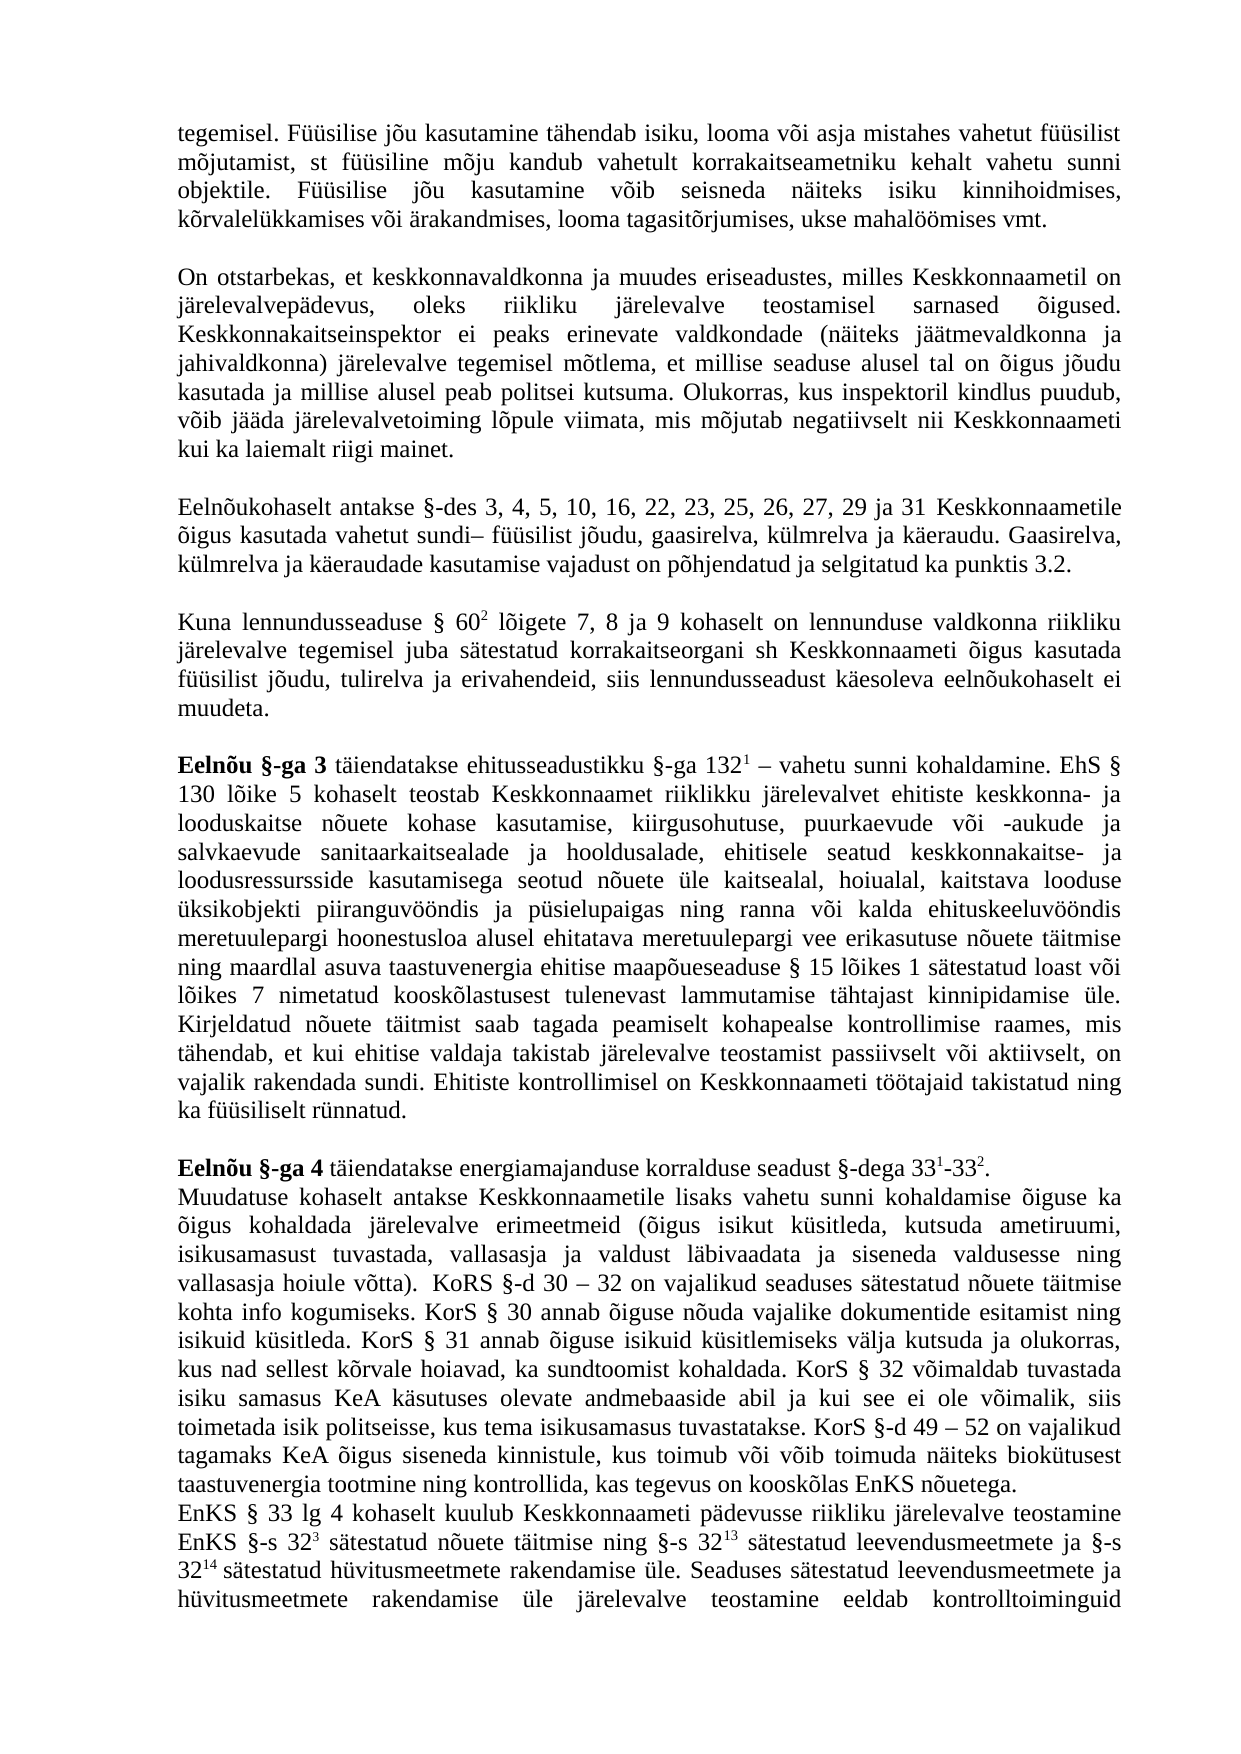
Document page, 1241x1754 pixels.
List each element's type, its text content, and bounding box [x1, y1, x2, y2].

text Muudatuse kohaselt antakse Keskkonnaametile lisaks vahetu sunni kohaldamise õiguse ka õigus kohaldada järelevalve erimeetmeid (õigus isikut küsitleda, kutsuda ametiruumi, isikusamasust tuvastada, vallasasja ja valdust läbivaadata ja siseneda valdusesse ning vallasasja hoiule võtta). KoRS §-d 30 – 32 on vajalikud seaduses sätestatud nõuete täitmise kohta info kogumiseks. KorS § 30 annab õiguse nõuda vajalike dokumentide esitamist ning isikuid küsitleda. KorS § 31 annab õiguse isikuid küsitlemiseks välja kutsuda ja olukorras, kus nad sellest kõrvale hoiavad, ka sundtoomist kohaldada. KorS § 32 võimaldab tuvastada isiku samasus KeA käsutuses olevate andmebaaside abil ja kui see ei ole võimalik, siis toimetada isik politseisse, kus tema isikusamasus tuvastatakse. KorS §-d 49 – 52 on vajalikud tagamaks KeA õigus siseneda kinnistule, kus toimub või võib toimuda näiteks biokütusest taastuvenergia tootmine ning kontrollida, kas tegevus on kooskõlas EnKS nõuetega. [177, 1182, 1122, 1498]
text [177, 118, 1122, 233]
text On otstarbekas, et keskkonnavaldkonna ja muudes eriseadustes, milles Keskkonnaametil on järelevalvepädevus, oleks riikliku järelevalve teostamisel sarnased õigused. Keskkonnakaitseinspektor ei peaks erinevate valdkondade (näiteks jäätmevaldkonna ja jahivaldkonna) järelevalve tegemisel mõtlema, et millise seaduse alusel tal on õigus jõudu kasutada ja millise alusel peab politsei kutsuma. Olukorras, kus inspektoril kindlus puudub, võib jääda järelevalvetoiming lõpule viimata, mis mõjutab negatiivselt nii Keskkonnaameti kui ka laiemalt riigi mainet. [177, 262, 1122, 463]
text Eelnõukohaselt antakse §-des 3, 4, 5, 10, 16, 22, 23, 25, 26, 27, 29 ja 31 Keskkonnaametile õigus kasutada vahetut sundi– füüsilist jõudu, gaasirelva, külmrelva ja käeraudu. Gaasirelva, külmrelva ja käeraudade kasutamise vajadust on põhjendatud ja selgitatud ka punktis 3.2. [177, 492, 1122, 578]
text Eelnõu §-ga 3 täiendatakse ehitusseadustikku §-ga 1321 – vahetu sunni kohaldamine. EhS § 130 lõike 5 kohaselt teostab Keskkonnaamet riiklikku järelevalvet ehitiste keskkonna- ja looduskaitse nõuete kohase kasutamise, kiirgusohutuse, puurkaevude või -aukude ja salvkaevude sanitaarkaitsealade ja hooldusalade, ehitisele seatud keskkonnakaitse- ja loodusressursside kasutamisega seotud nõuete üle kaitsealal, hoiualal, kaitstava looduse üksikobjekti piiranguvööndis ja püsielupaigas ning ranna või kalda ehituskeeluvööndis meretuulepargi hoonestusloa alusel ehitatava meretuulepargi vee erikasutuse nõuete täitmise ning maardlal asuva taastuvenergia ehitise maapõueseaduse § 15 lõikes 1 sätestatud loast või lõikes 7 nimetatud kooskõlastusest tulenevast lammutamise tähtajast kinnipidamise üle. Kirjeldatud nõuete täitmist saab tagada peamiselt kohapealse kontrollimise raames, mis tähendab, et kui ehitise valdaja takistab järelevalve teostamist passiivselt või aktiivselt, on vajalik rakendada sundi. Ehitiste kontrollimisel on Keskkonnaameti töötajaid takistatud ning ka füüsiliselt rünnatud. [177, 751, 1122, 1124]
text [177, 1498, 1122, 1613]
text Kuna lennundusseaduse § 602 lõigete 7, 8 ja 9 kohaselt on lennunduse valdkonna riikliku järelevalve tegemisel juba sätestatud korrakaitseorgani sh Keskkonnaameti õigus kasutada füüsilist jõudu, tulirelva ja erivahendeid, siis lennundusseadust käesoleva eelnõukohaselt ei muudeta. [177, 607, 1122, 722]
text Eelnõu §-ga 4 täiendatakse energiamajanduse korralduse seadust §-dega 331-332. [177, 1153, 1122, 1182]
